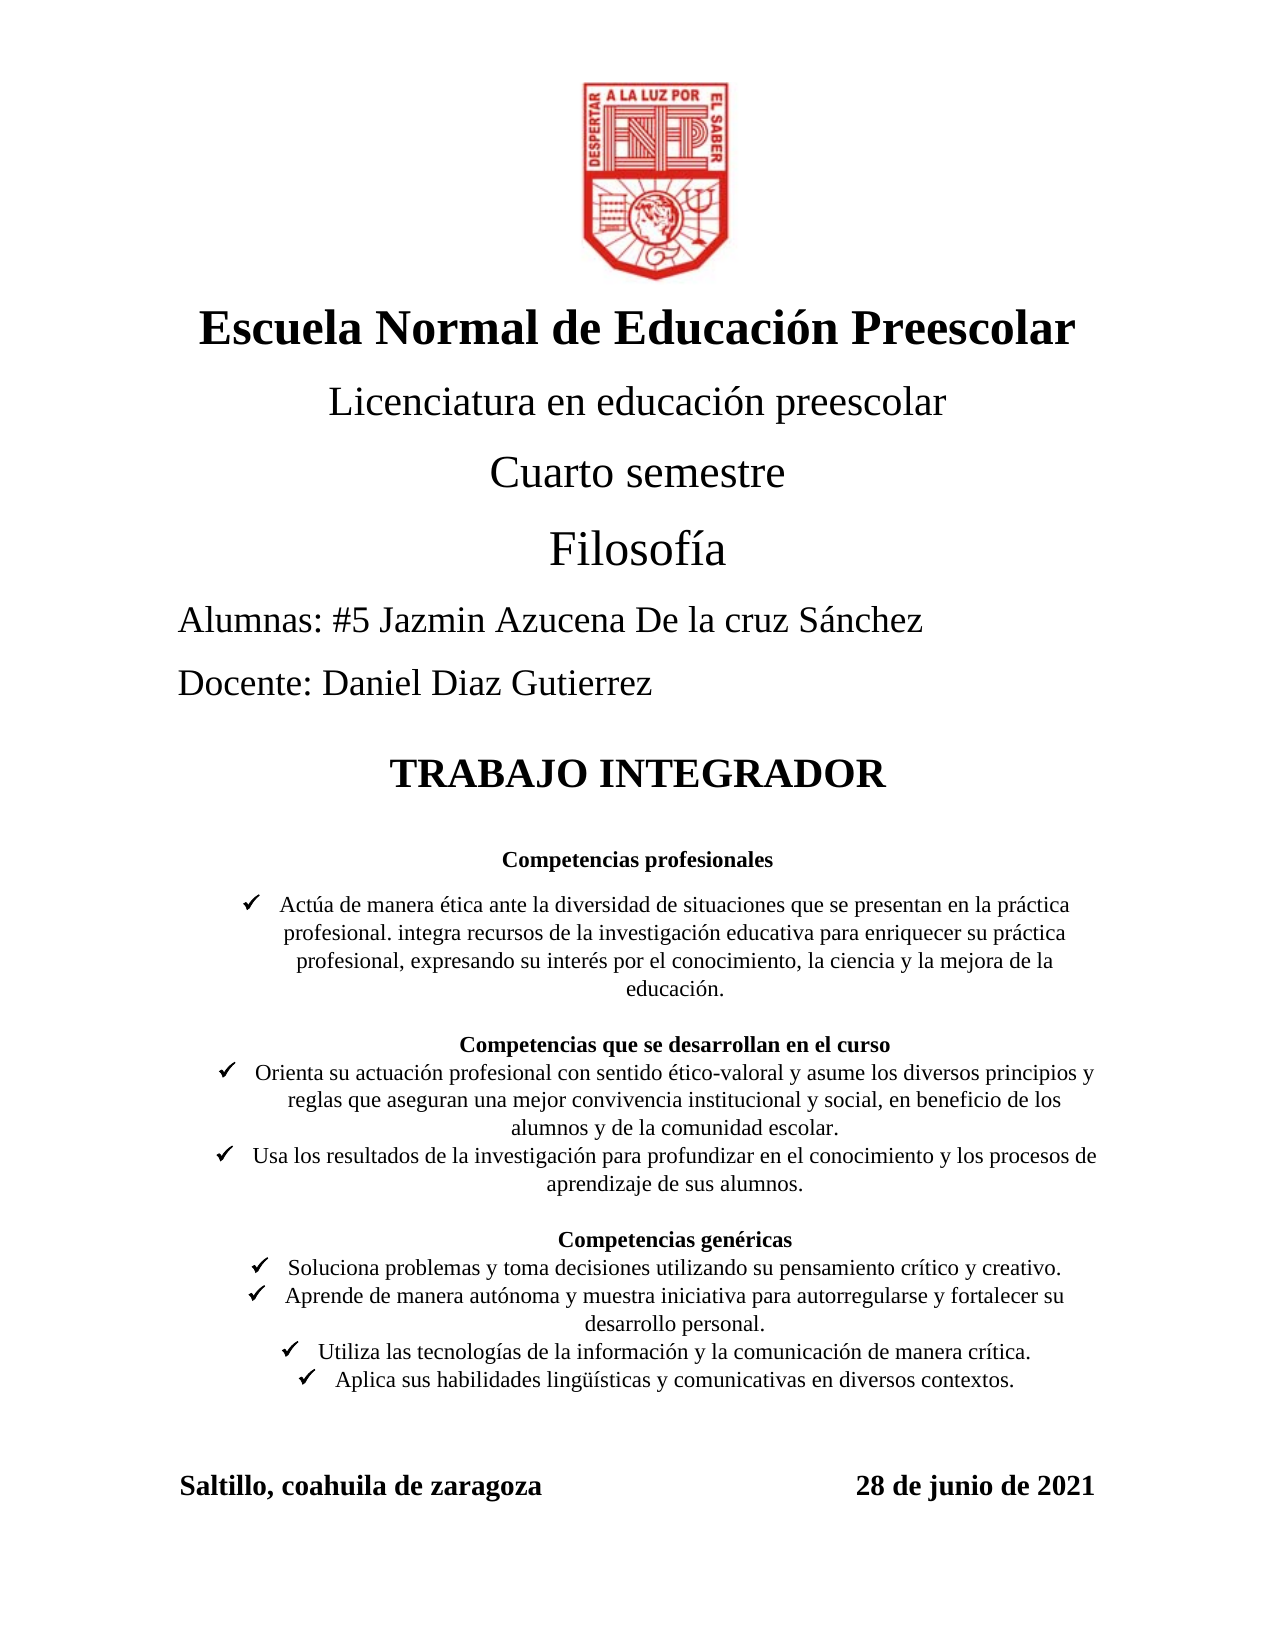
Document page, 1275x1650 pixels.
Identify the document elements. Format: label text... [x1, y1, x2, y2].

text Escuela Normal de Educación Preescolar [177, 298, 1098, 355]
picture [574, 82, 745, 285]
text Docente: Daniel Diaz Gutierrez [177, 660, 1098, 703]
text Cuarto semestre [177, 445, 1098, 497]
list Orienta su actuación profesional con sentido ético-valoral y asume los diversos principios y reglas que aseguran una mejor convivencia institucional y social, en beneficio de los alumnos y de la comunidad escolar. [215, 1058, 1098, 1141]
list Usa los resultados de la investigación para profundizar en el conocimiento y los procesos de aprendizaje de sus alumnos. Competencias genéricas [215, 1142, 1098, 1252]
list Aplica sus habilidades lingüísticas y comunicativas en diversos contextos. [215, 1366, 1098, 1392]
text Saltillo, coahuila de zaragoza 28 de junio de 2021 [177, 1468, 1098, 1502]
text Competencias profesionales [177, 846, 1098, 872]
text Alumnas: #5 Jazmin Azucena De la cruz Sánchez [177, 597, 1098, 640]
list Aprende de manera autónoma y muestra iniciativa para autorregularse y fortalecer su desarrollo personal. [215, 1282, 1098, 1336]
list Soluciona problemas y toma decisiones utilizando su pensamiento crítico y creativo. [215, 1254, 1098, 1280]
text TRABAJO INTEGRADOR [177, 748, 1098, 796]
list Actúa de manera ética ante la diversidad de situaciones que se presentan en la práctica profesional. integra recursos de la investigación educativa para enriquecer su práctica profesional, expresando su interés por el conocimiento, la ciencia y la mejora de la educación. Competencias que se desarrollan en el curso [215, 891, 1098, 1057]
text Filosofía [177, 518, 1098, 576]
list Utiliza las tecnologías de la información y la comunicación de manera crítica. [215, 1338, 1098, 1364]
text Licenciatura en educación preescolar [177, 376, 1098, 424]
